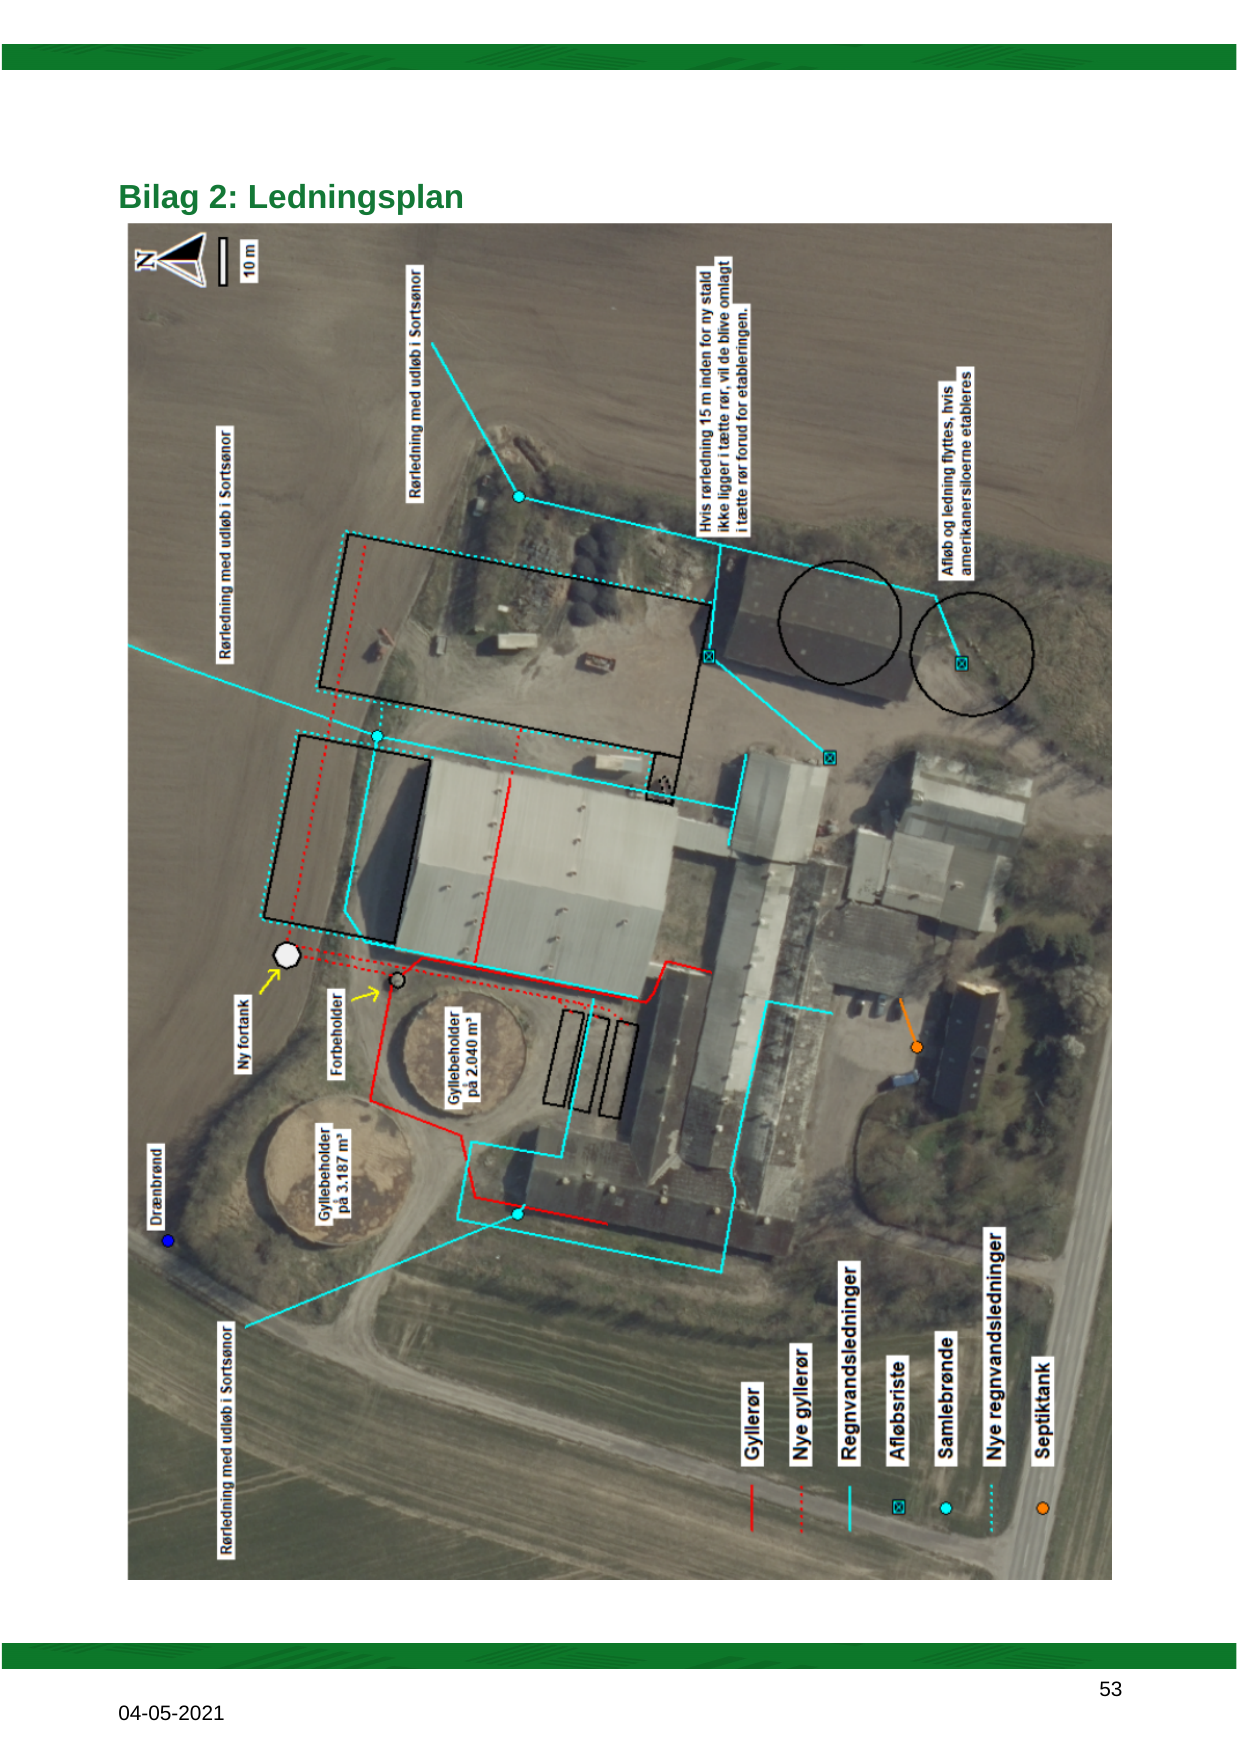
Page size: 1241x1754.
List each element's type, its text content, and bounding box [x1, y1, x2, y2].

picture [129, 224, 1112, 1579]
text Bilag 2: Ledningsplan [118, 177, 1122, 216]
picture [0, 1643, 1236, 1669]
picture [0, 44, 1236, 70]
